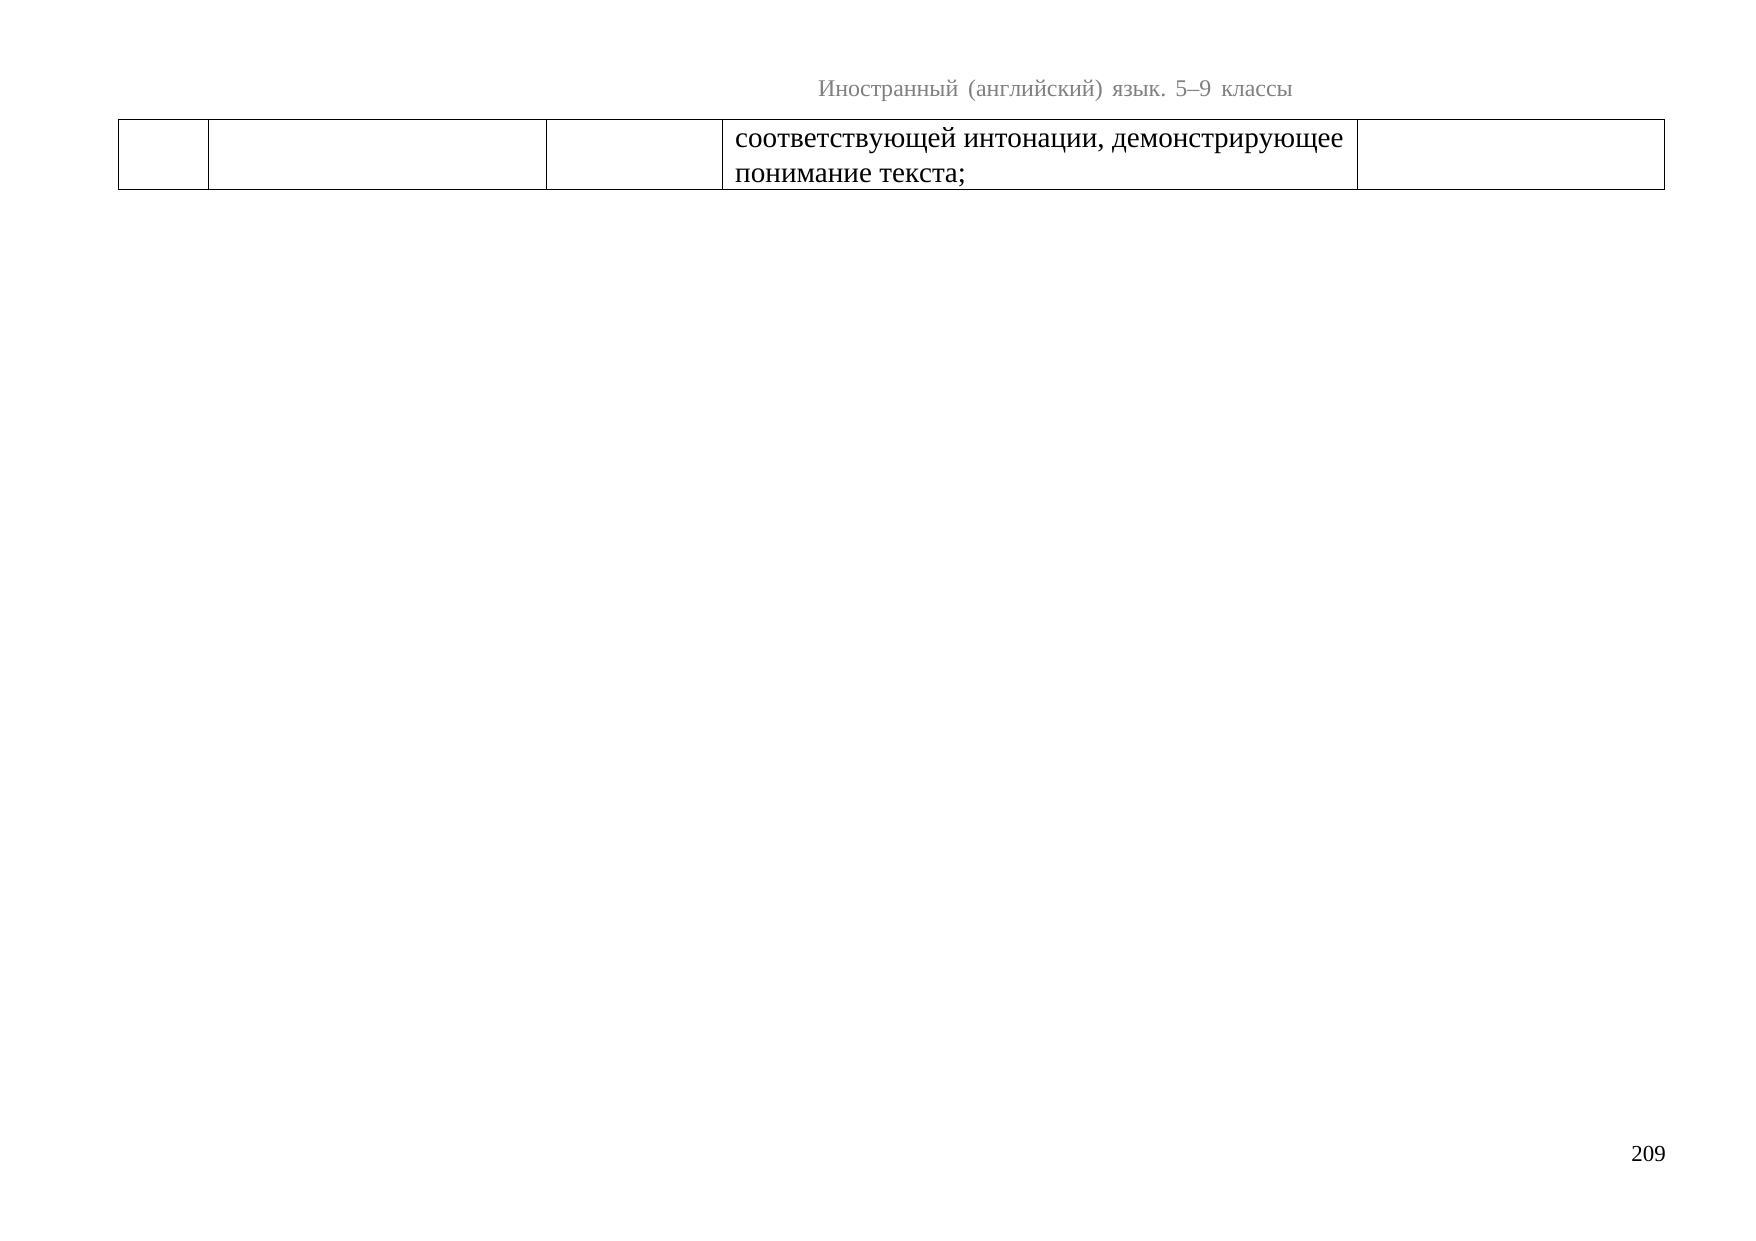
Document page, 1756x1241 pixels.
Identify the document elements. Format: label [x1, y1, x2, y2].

table_header [119, 120, 208, 189]
table_header [547, 120, 722, 189]
table_header [1358, 120, 1664, 189]
table_header [723, 120, 1357, 189]
table_header [209, 120, 546, 189]
